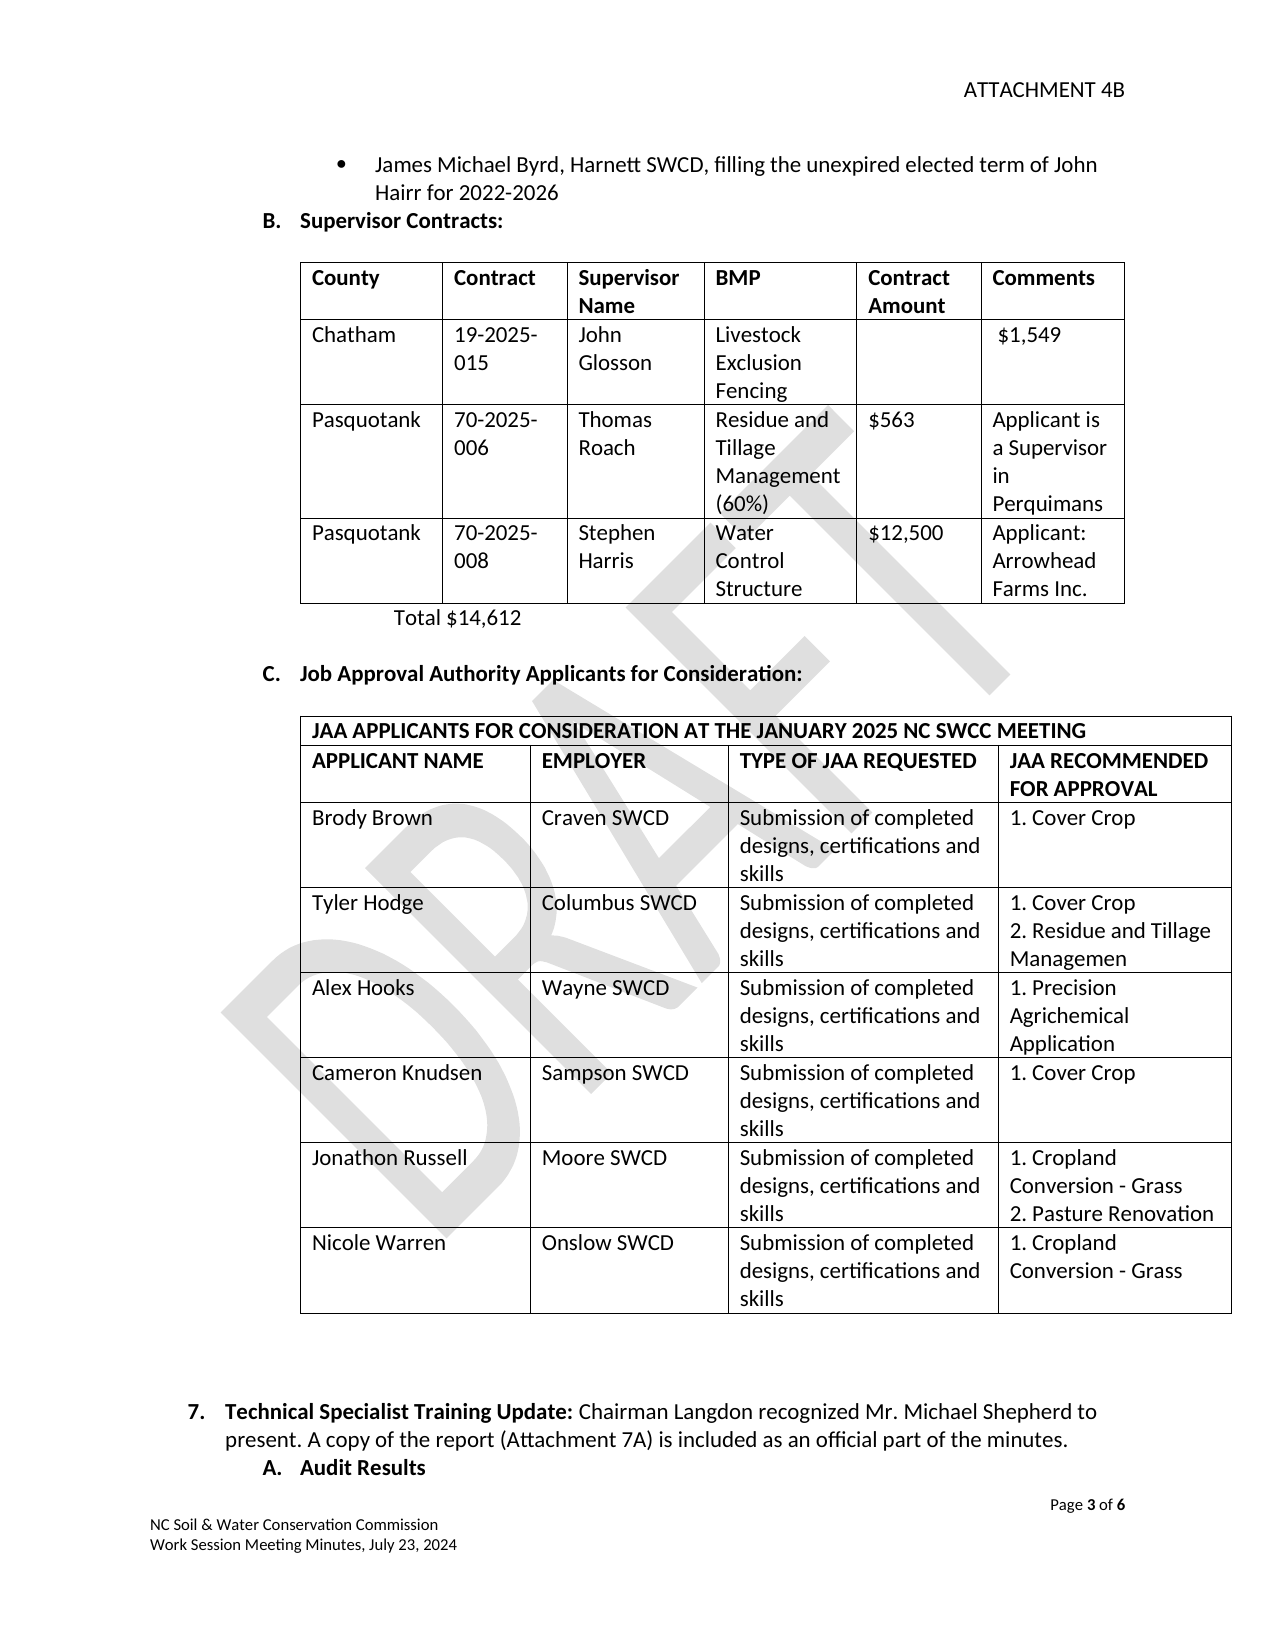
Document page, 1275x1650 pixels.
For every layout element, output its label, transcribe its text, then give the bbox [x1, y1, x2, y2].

table_cell Submission of completed designs, certifications and skills [729, 1058, 998, 1142]
table_cell Alex Hooks [301, 973, 530, 1057]
table_cell Columbus SWCD [531, 888, 728, 972]
table_cell EMPLOYER [531, 746, 728, 802]
table_cell Submission of completed designs, certifications and skills [729, 1228, 998, 1312]
table_header Supervisor Name [568, 263, 704, 319]
table_cell Submission of completed designs, certifications and skills [729, 1143, 998, 1227]
table_cell 1. Precision Agrichemical Application [999, 973, 1231, 1057]
table_cell $1,549 [982, 320, 1124, 404]
table_cell Tyler Hodge [301, 888, 530, 972]
table_cell Sampson SWCD [531, 1058, 728, 1142]
table_cell Submission of completed designs, certifications and skills [729, 973, 998, 1057]
table_cell 19-2025-015 [443, 320, 567, 404]
table_cell TYPE OF JAA REQUESTED [729, 746, 998, 802]
table_cell Submission of completed designs, certifications and skills [729, 803, 998, 887]
table_cell 1. Cover Crop [999, 1058, 1231, 1142]
list James Michael Byrd, Harnett SWCD, filling the unexpired elected term of John Hairr for 2022-2026 [337, 150, 1125, 206]
table_header BMP [705, 263, 856, 319]
table_cell 1. Cover Crop 2. Residue and Tillage Managemen [999, 888, 1231, 972]
table_cell JAA RECOMMENDED FOR APPROVAL [999, 746, 1231, 802]
table_header Comments [982, 263, 1124, 319]
table_cell 70-2025-006 [443, 405, 567, 517]
table_header County [301, 263, 442, 319]
list Supervisor Contracts: [262, 206, 1125, 234]
list Audit Results [262, 1453, 1125, 1482]
table_cell Cameron Knudsen [301, 1058, 530, 1142]
table_cell $563 [857, 405, 981, 517]
table_cell Submission of completed designs, certifications and skills [729, 888, 998, 972]
table_cell Thomas Roach [568, 405, 704, 517]
list Technical Specialist Training Update: Chairman Langdon recognized Mr. Michael Shepherd to present. A copy of the report (Attachment 7A) is included as an official part of the minutes. [187, 1397, 1125, 1453]
table_cell Applicant: Arrowhead Farms Inc. [982, 519, 1124, 602]
table_cell 1. Cover Crop [999, 803, 1231, 887]
table_cell Applicant is a Supervisor in Perquimans [982, 405, 1124, 517]
table_header JAA APPLICANTS FOR CONSIDERATION AT THE JANUARY 2025 NC SWCC MEETING [301, 717, 1231, 745]
table_cell Moore SWCD [531, 1143, 728, 1227]
table_cell Craven SWCD [531, 803, 728, 887]
table_cell Brody Brown [301, 803, 530, 887]
table_cell Pasquotank [301, 405, 442, 517]
table_cell $12,500 [857, 519, 981, 602]
table_cell Pasquotank [301, 519, 442, 602]
table_cell 70-2025-008 [443, 519, 567, 602]
table_cell Nicole Warren [301, 1228, 530, 1312]
table_cell Livestock Exclusion Fencing [705, 320, 856, 404]
list Total $14,612 [394, 604, 1125, 632]
table_cell Chatham [301, 320, 442, 404]
table_cell Jonathon Russell [301, 1143, 530, 1227]
table_header Contract [443, 263, 567, 319]
table_cell APPLICANT NAME [301, 746, 530, 802]
list Job Approval Authority Applicants for Consideration: [262, 659, 1125, 688]
table_cell 1. Cropland Conversion - Grass 2. Pasture Renovation [999, 1143, 1231, 1227]
table_cell [857, 320, 981, 404]
table_cell Wayne SWCD [531, 973, 728, 1057]
table_cell 1. Cropland Conversion - Grass [999, 1228, 1231, 1312]
table_cell John Glosson [568, 320, 704, 404]
table_cell Residue and Tillage Management (60%) [705, 405, 856, 517]
table_cell Onslow SWCD [531, 1228, 728, 1312]
table_cell Water Control Structure [705, 519, 856, 602]
table_header Contract Amount [857, 263, 981, 319]
table_cell Stephen Harris [568, 519, 704, 602]
